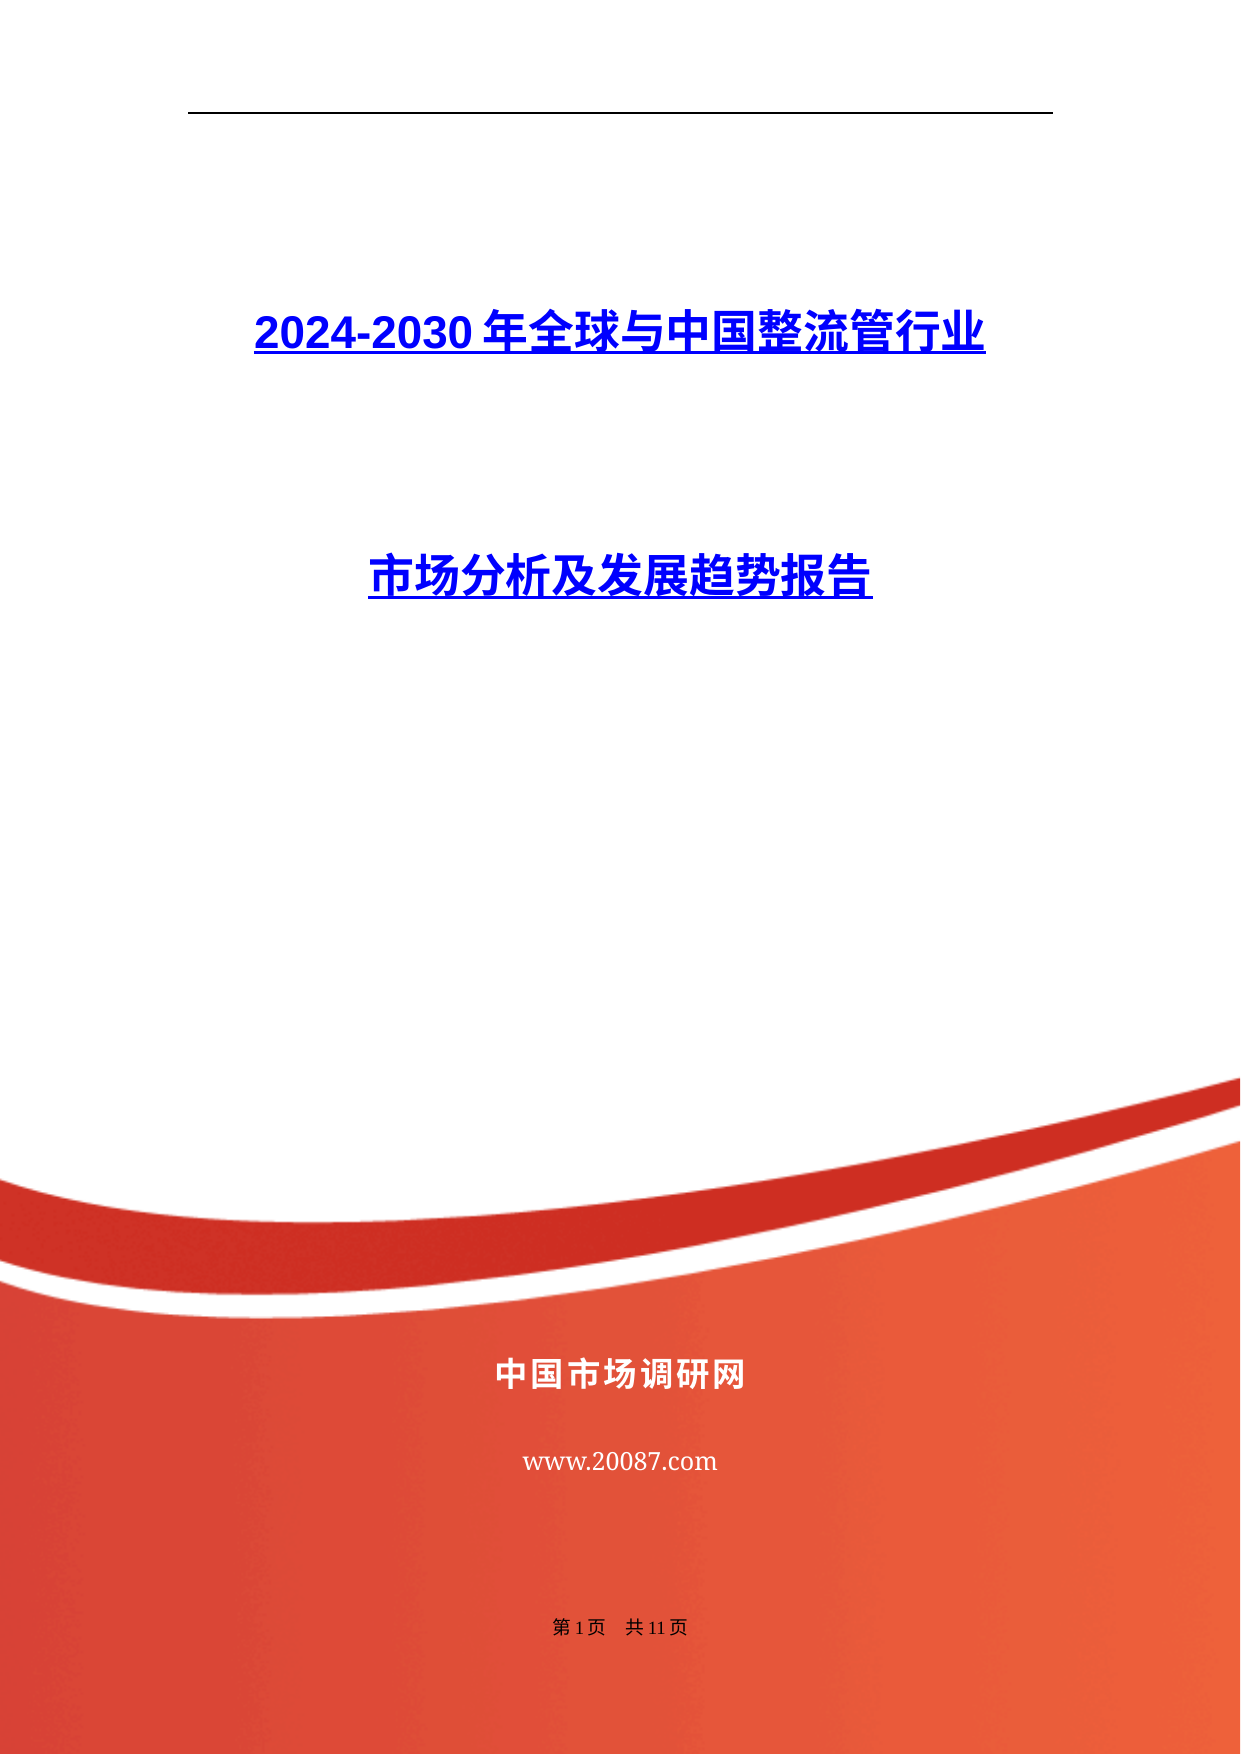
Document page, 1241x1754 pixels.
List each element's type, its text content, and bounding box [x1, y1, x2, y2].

picture [0, 1006, 1241, 1754]
table_header 2024-2030年全球与中国整流管行业市场分析及发展趋势报告 [188, 207, 1053, 773]
text www.20087.com [187, 1428, 1053, 1493]
subtitle 中国市场调研网 [187, 1339, 1053, 1404]
